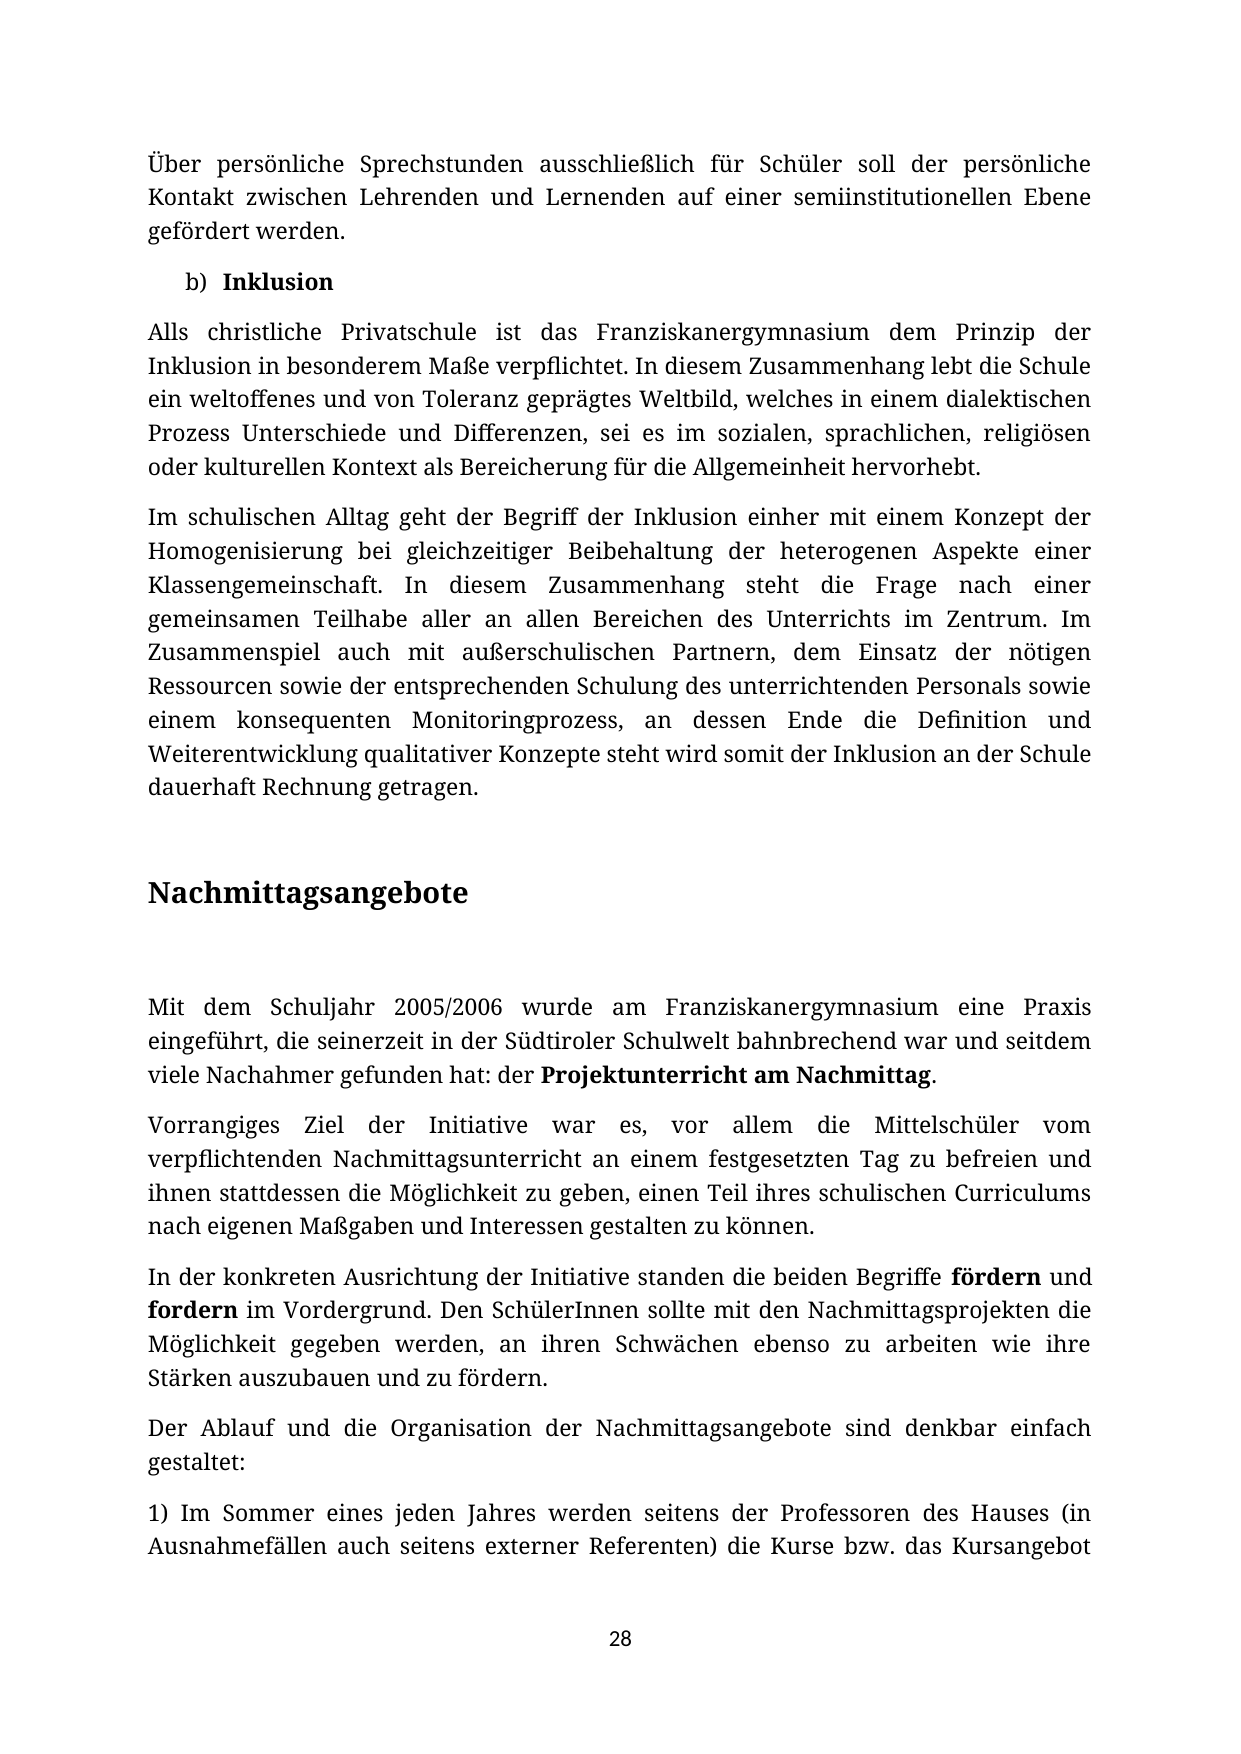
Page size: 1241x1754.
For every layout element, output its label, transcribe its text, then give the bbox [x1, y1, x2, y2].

text Nachmittagsangebote [148, 872, 1093, 912]
text Der Ablauf und die Organisation der Nachmittagsangebote sind denkbar einfach gestaltet: [148, 1412, 1093, 1477]
text Im schulischen Alltag geht der Begriff der Inklusion einher mit einem Konzept der Homogenisierung bei gleichzeitiger Beibehaltung der heterogenen Aspekte einer Klassengemeinschaft. In diesem Zusammenhang steht die Frage nach einer gemeinsamen Teilhabe aller an allen Bereichen des Unterrichts im Zentrum. Im Zusammenspiel auch mit außerschulischen Partnern, dem Einsatz der nötigen Ressourcen sowie der entsprechenden Schulung des unterrichtenden Personals sowie einem konsequenten Monitoringprozess, an dessen Ende die Definition und Weiterentwicklung qualitativer Konzepte steht wird somit der Inklusion an der Schule dauerhaft Rechnung getragen. [148, 501, 1093, 803]
list Inklusion [185, 266, 1093, 297]
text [148, 1497, 1093, 1562]
text In der konkreten Ausrichtung der Initiative standen die beiden Begriffe fördern und fordern im Vordergrund. Den SchülerInnen sollte mit den Nachmittagsprojekten die Möglichkeit gegeben werden, an ihren Schwächen ebenso zu arbeiten wie ihre Stärken auszubauen und zu fördern. [148, 1261, 1093, 1393]
text Alls christliche Privatschule ist das Franziskanergymnasium dem Prinzip der Inklusion in besonderem Maße verpflichtet. In diesem Zusammenhang lebt die Schule ein weltoffenes und von Toleranz geprägtes Weltbild, welches in einem dialektischen Prozess Unterschiede und Differenzen, sei es im sozialen, sprachlichen, religiösen oder kulturellen Kontext als Bereicherung für die Allgemeinheit hervorhebt. [148, 316, 1093, 482]
text Mit dem Schuljahr 2005/2006 wurde am Franziskanergymnasium eine Praxis eingeführt, die seinerzeit in der Südtiroler Schulwelt bahnbrechend war und seitdem viele Nachahmer gefunden hat: der Projektunterricht am Nachmittag. [148, 991, 1093, 1090]
text Über persönliche Sprechstunden ausschließlich für Schüler soll der persönliche Kontakt zwischen Lehrenden und Lernenden auf einer semiinstitutionellen Ebene gefördert werden. [148, 148, 1093, 246]
text Vorrangiges Ziel der Initiative war es, vor allem die Mittelschüler vom verpflichtenden Nachmittagsunterricht an einem festgesetzten Tag zu befreien und ihnen stattdessen die Möglichkeit zu geben, einen Teil ihres schulischen Curriculums nach eigenen Maßgaben und Interessen gestalten zu können. [148, 1109, 1093, 1242]
